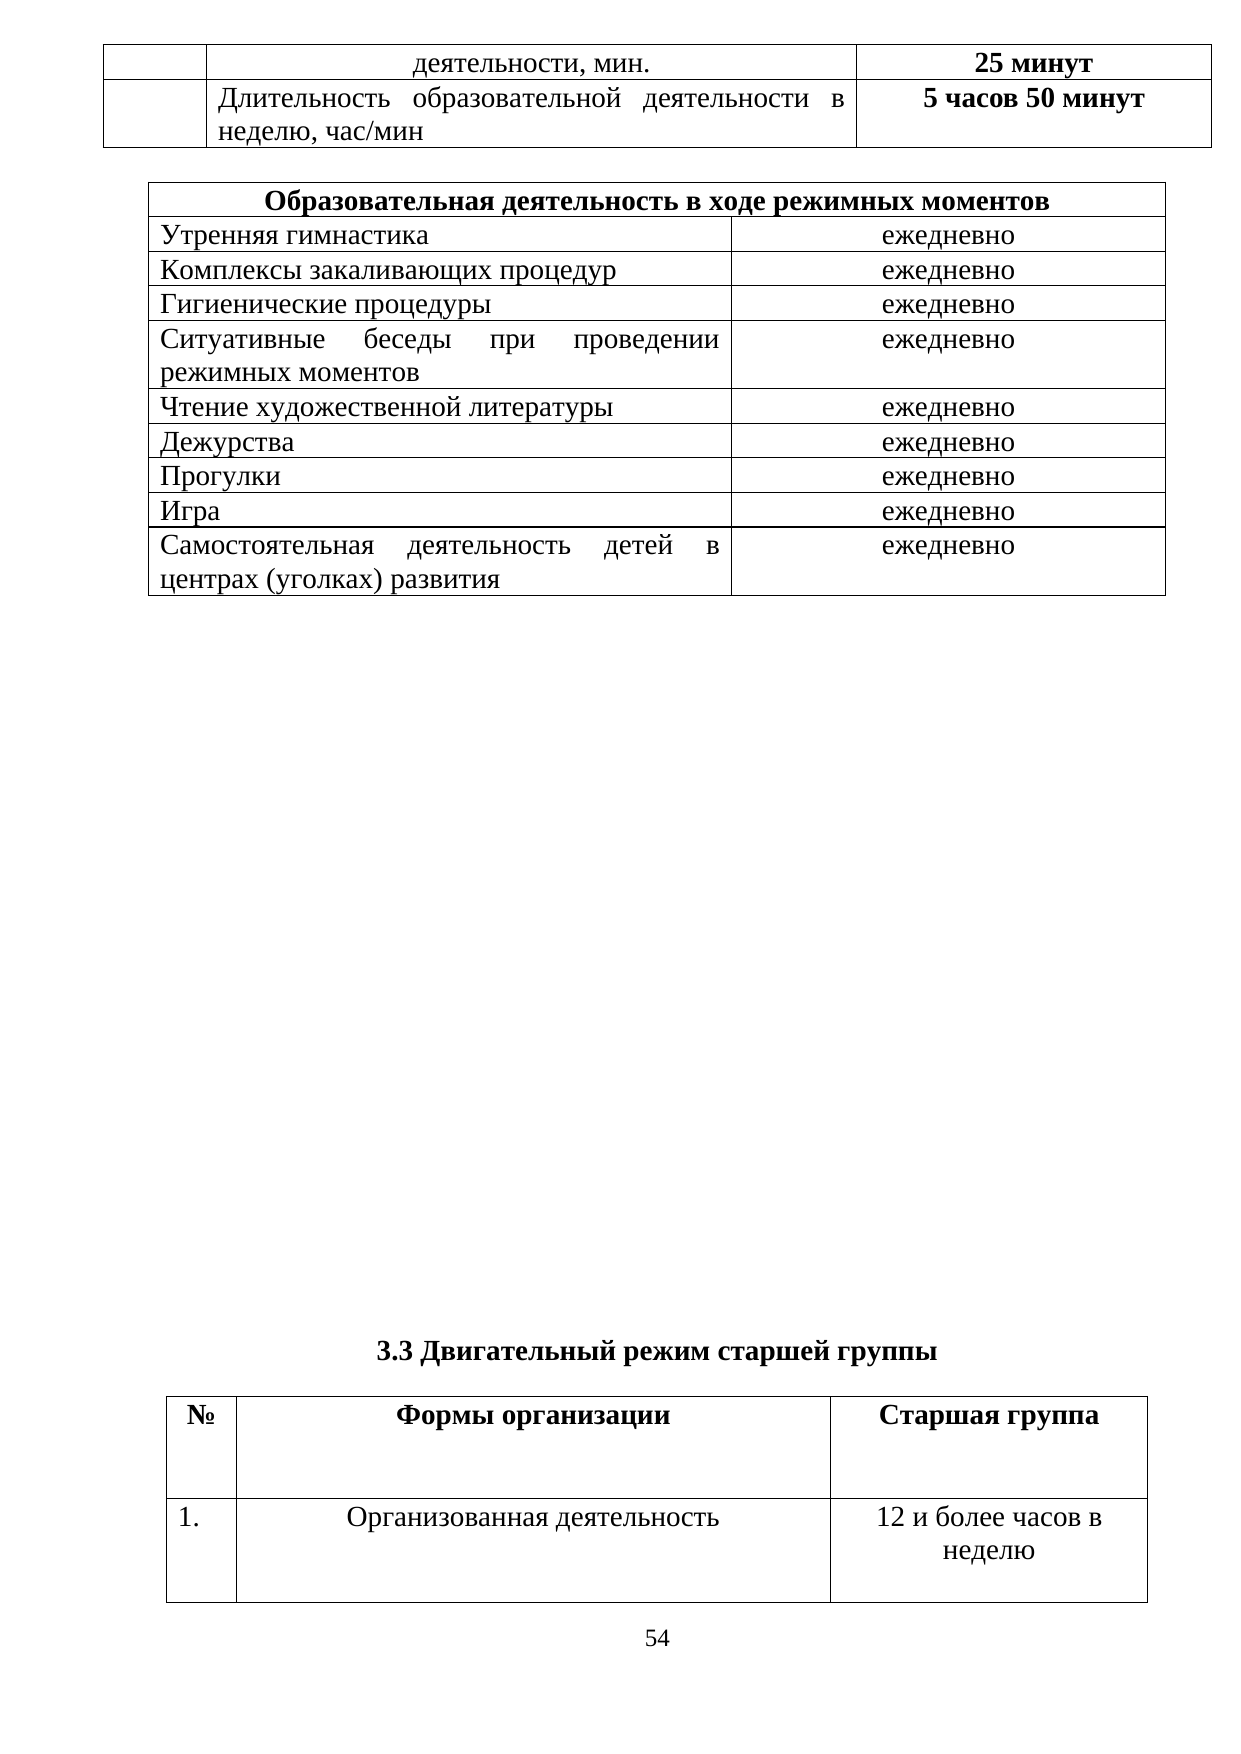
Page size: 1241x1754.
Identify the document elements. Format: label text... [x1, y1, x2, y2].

table_cell ежедневно [732, 286, 1165, 320]
table_cell Чтение художественной литературы [149, 389, 731, 423]
table_header Образовательная деятельность в ходе режимных моментов [149, 183, 1165, 216]
table_cell ежедневно [732, 493, 1165, 526]
table_cell Самостоятельная деятельность детей в центрах (уголках) развития [149, 528, 731, 594]
table_cell [104, 45, 206, 79]
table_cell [207, 45, 856, 79]
table_cell Комплексы закаливающих процедур [149, 252, 731, 285]
table_cell ежедневно [732, 389, 1165, 423]
text 3.3 Двигательный режим старшей группы [133, 1333, 1181, 1367]
table_cell 25 минут [857, 45, 1211, 79]
table_cell ежедневно [732, 424, 1165, 457]
table_cell ежедневно [732, 528, 1165, 594]
table_cell 5 часов 50 минут [857, 80, 1211, 147]
table_cell Игра [149, 493, 731, 526]
table_cell [104, 80, 206, 147]
table_cell ежедневно [732, 252, 1165, 285]
table_cell Дежурства [149, 424, 731, 457]
table_cell Прогулки [149, 458, 731, 492]
table_cell Ситуативные беседы при проведении режимных моментов [149, 321, 731, 388]
table_cell 1. [167, 1499, 236, 1602]
table_header № [167, 1397, 236, 1498]
table_cell ежедневно [732, 458, 1165, 492]
table_cell 12 и более часов в неделю [831, 1499, 1147, 1602]
table_cell Утренняя гимнастика [149, 217, 731, 251]
table_cell Длительность образовательной деятельности в неделю, час/мин [207, 80, 856, 147]
table_header Формы организации [237, 1397, 830, 1498]
table_cell Гигиенические процедуры [149, 286, 731, 320]
table_cell Организованная деятельность [237, 1499, 830, 1602]
table_header Старшая группа [831, 1397, 1147, 1498]
table_cell ежедневно [732, 217, 1165, 251]
table_cell ежедневно [732, 321, 1165, 388]
